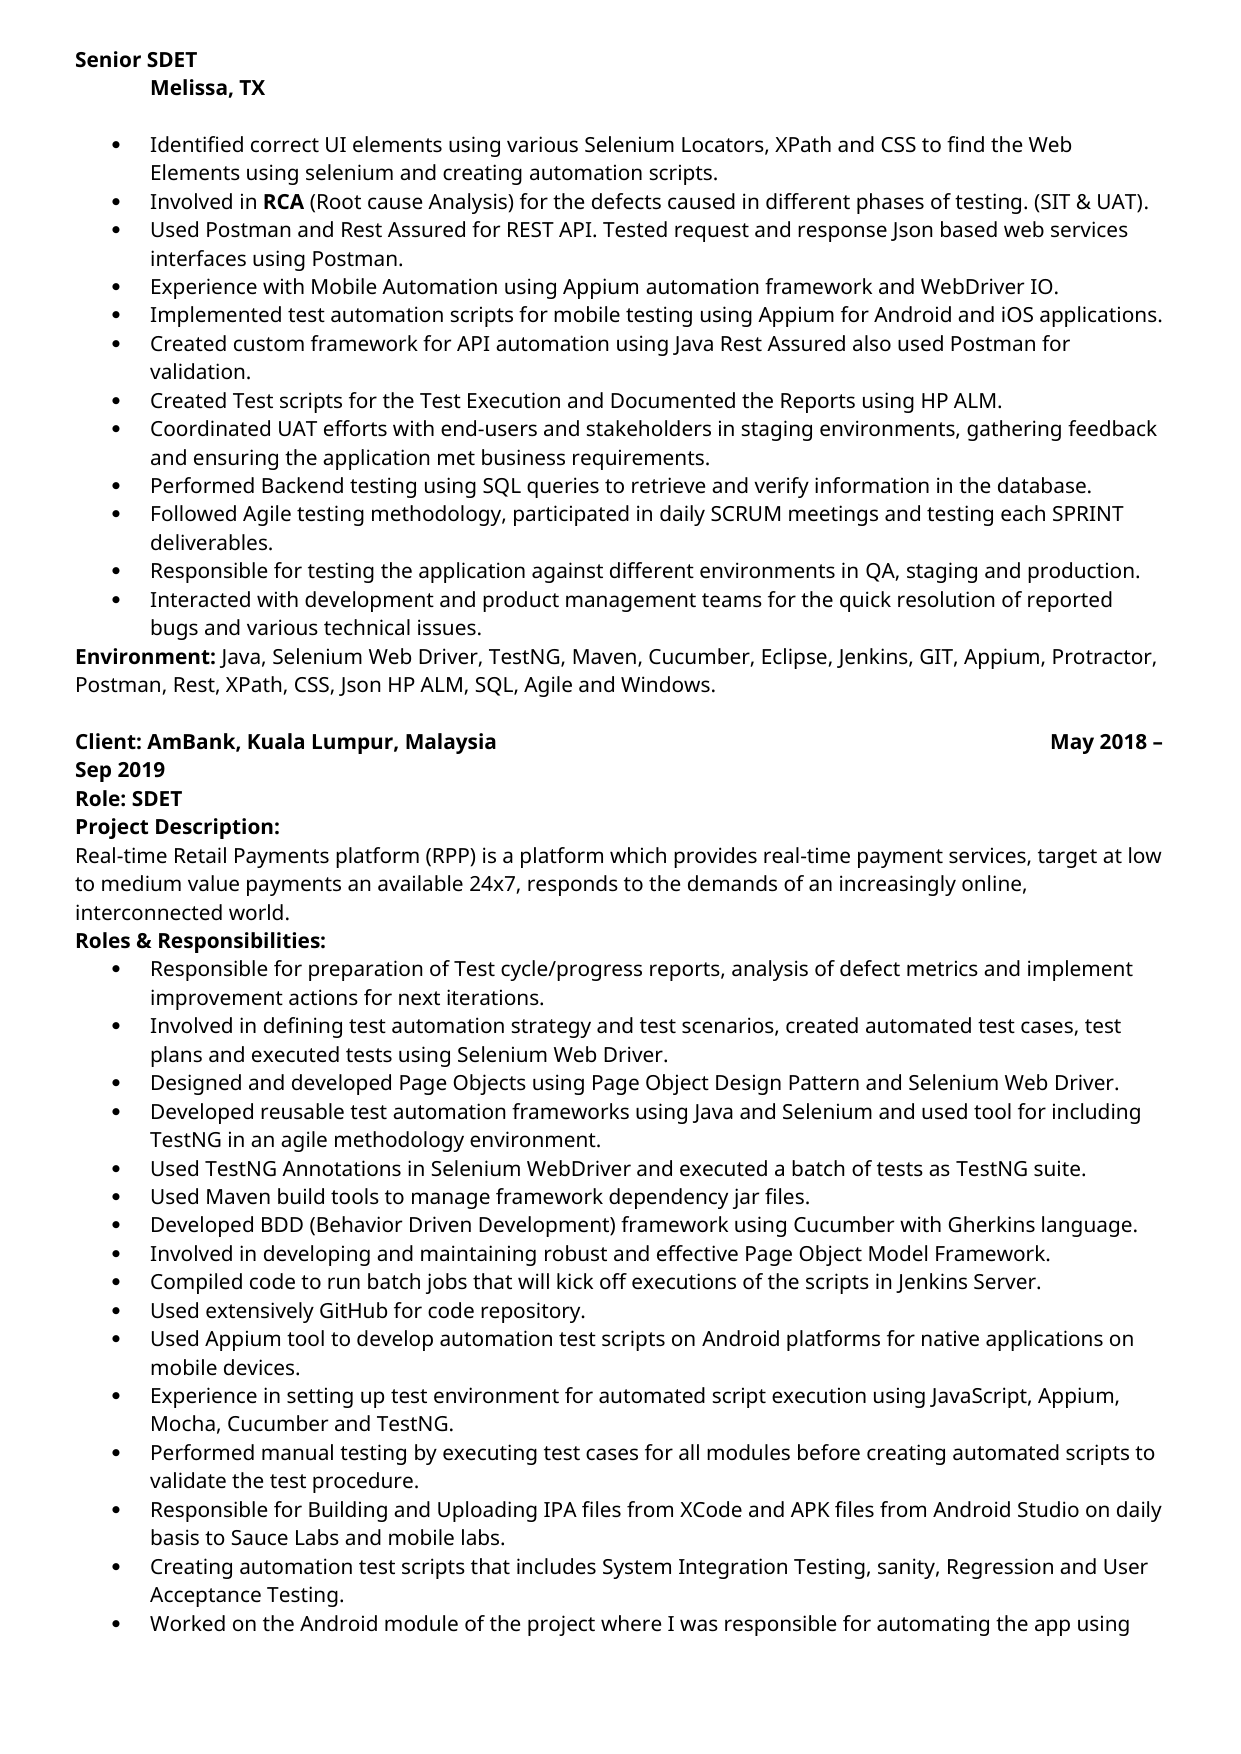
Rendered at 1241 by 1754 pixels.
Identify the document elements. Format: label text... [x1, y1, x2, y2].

list Developed BDD (Behavior Driven Development) framework using Cucumber with Gherkins language. [112, 1211, 1165, 1239]
list Used Appium tool to develop automation test scripts on Android platforms for native applications on mobile devices. [112, 1324, 1165, 1381]
list Created custom framework for API automation using Java Rest Assured also used Postman for validation. [112, 329, 1165, 386]
list Involved in defining test automation strategy and test scenarios, created automated test cases, test plans and executed tests using Selenium Web Driver. [112, 1011, 1165, 1068]
list Used extensively GitHub for code repository. [112, 1296, 1165, 1324]
list Created Test scripts for the Test Execution and Documented the Reports using HP ALM. [112, 386, 1165, 414]
list Involved in developing and maintaining robust and effective Page Object Model Framework. [112, 1239, 1165, 1267]
list Experience in setting up test environment for automated script execution using JavaScript, Appium, Mocha, Cucumber and TestNG. [112, 1381, 1165, 1438]
list Performed manual testing by executing test cases for all modules before creating automated scripts to validate the test procedure. [112, 1438, 1165, 1495]
text Client: AmBank, Kuala Lumpur, Malaysia May 2018 – Sep 2019 [75, 727, 1165, 784]
list Developed reusable test automation frameworks using Java and Selenium and used tool for including TestNG in an agile methodology environment. [112, 1097, 1165, 1154]
list Compiled code to run batch jobs that will kick off executions of the scripts in Jenkins Server. [112, 1267, 1165, 1296]
list Responsible for preparation of Test cycle/progress reports, analysis of defect metrics and implement improvement actions for next iterations. [112, 954, 1165, 1011]
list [112, 1609, 1165, 1637]
list Followed Agile testing methodology, participated in daily SCRUM meetings and testing each SPRINT deliverables. [112, 499, 1165, 556]
list Used Maven build tools to manage framework dependency jar files. [112, 1182, 1165, 1211]
text Roles & Responsibilities: [75, 926, 1165, 954]
text Project Description: [75, 812, 1165, 841]
list Designed and developed Page Objects using Page Object Design Pattern and Selenium Web Driver. [112, 1068, 1165, 1097]
text Role: SDET [75, 784, 1165, 812]
list Used TestNG Annotations in Selenium WebDriver and executed a batch of tests as TestNG suite. [112, 1154, 1165, 1182]
list Creating automation test scripts that includes System Integration Testing, sanity, Regression and User Acceptance Testing. [112, 1552, 1165, 1609]
text Environment: Java, Selenium Web Driver, TestNG, Maven, Cucumber, Eclipse, Jenkins, GIT, Appium, Protractor, Postman, Rest, XPath, CSS, Json HP ALM, SQL, Agile and Windows. [75, 642, 1165, 699]
list Used Postman and Rest Assured for REST API. Tested request and response Json based web services interfaces using Postman. [112, 215, 1165, 272]
list Responsible for Building and Uploading IPA files from XCode and APK files from Android Studio on daily basis to Sauce Labs and mobile labs. [112, 1495, 1165, 1552]
list Interacted with development and product management teams for the quick resolution of reported bugs and various technical issues. [112, 585, 1165, 642]
list Responsible for testing the application against different environments in QA, staging and production. [112, 556, 1165, 585]
list Coordinated UAT efforts with end-users and stakeholders in staging environments, gathering feedback and ensuring the application met business requirements. [112, 414, 1165, 471]
list Involved in RCA (Root cause Analysis) for the defects caused in different phases of testing. (SIT & UAT). [112, 187, 1165, 215]
list Performed Backend testing using SQL queries to retrieve and verify information in the database. [112, 471, 1165, 499]
list Experience with Mobile Automation using Appium automation framework and WebDriver IO. [112, 272, 1165, 301]
text Real-time Retail Payments platform (RPP) is a platform which provides real-time payment services, target at low to medium value payments an available 24x7, responds to the demands of an increasingly online, interconnected world. [75, 841, 1165, 926]
list Identified correct UI elements using various Selenium Locators, XPath and CSS to find the Web Elements using selenium and creating automation scripts. [112, 130, 1165, 187]
list Implemented test automation scripts for mobile testing using Appium for Android and iOS applications. [112, 301, 1165, 329]
